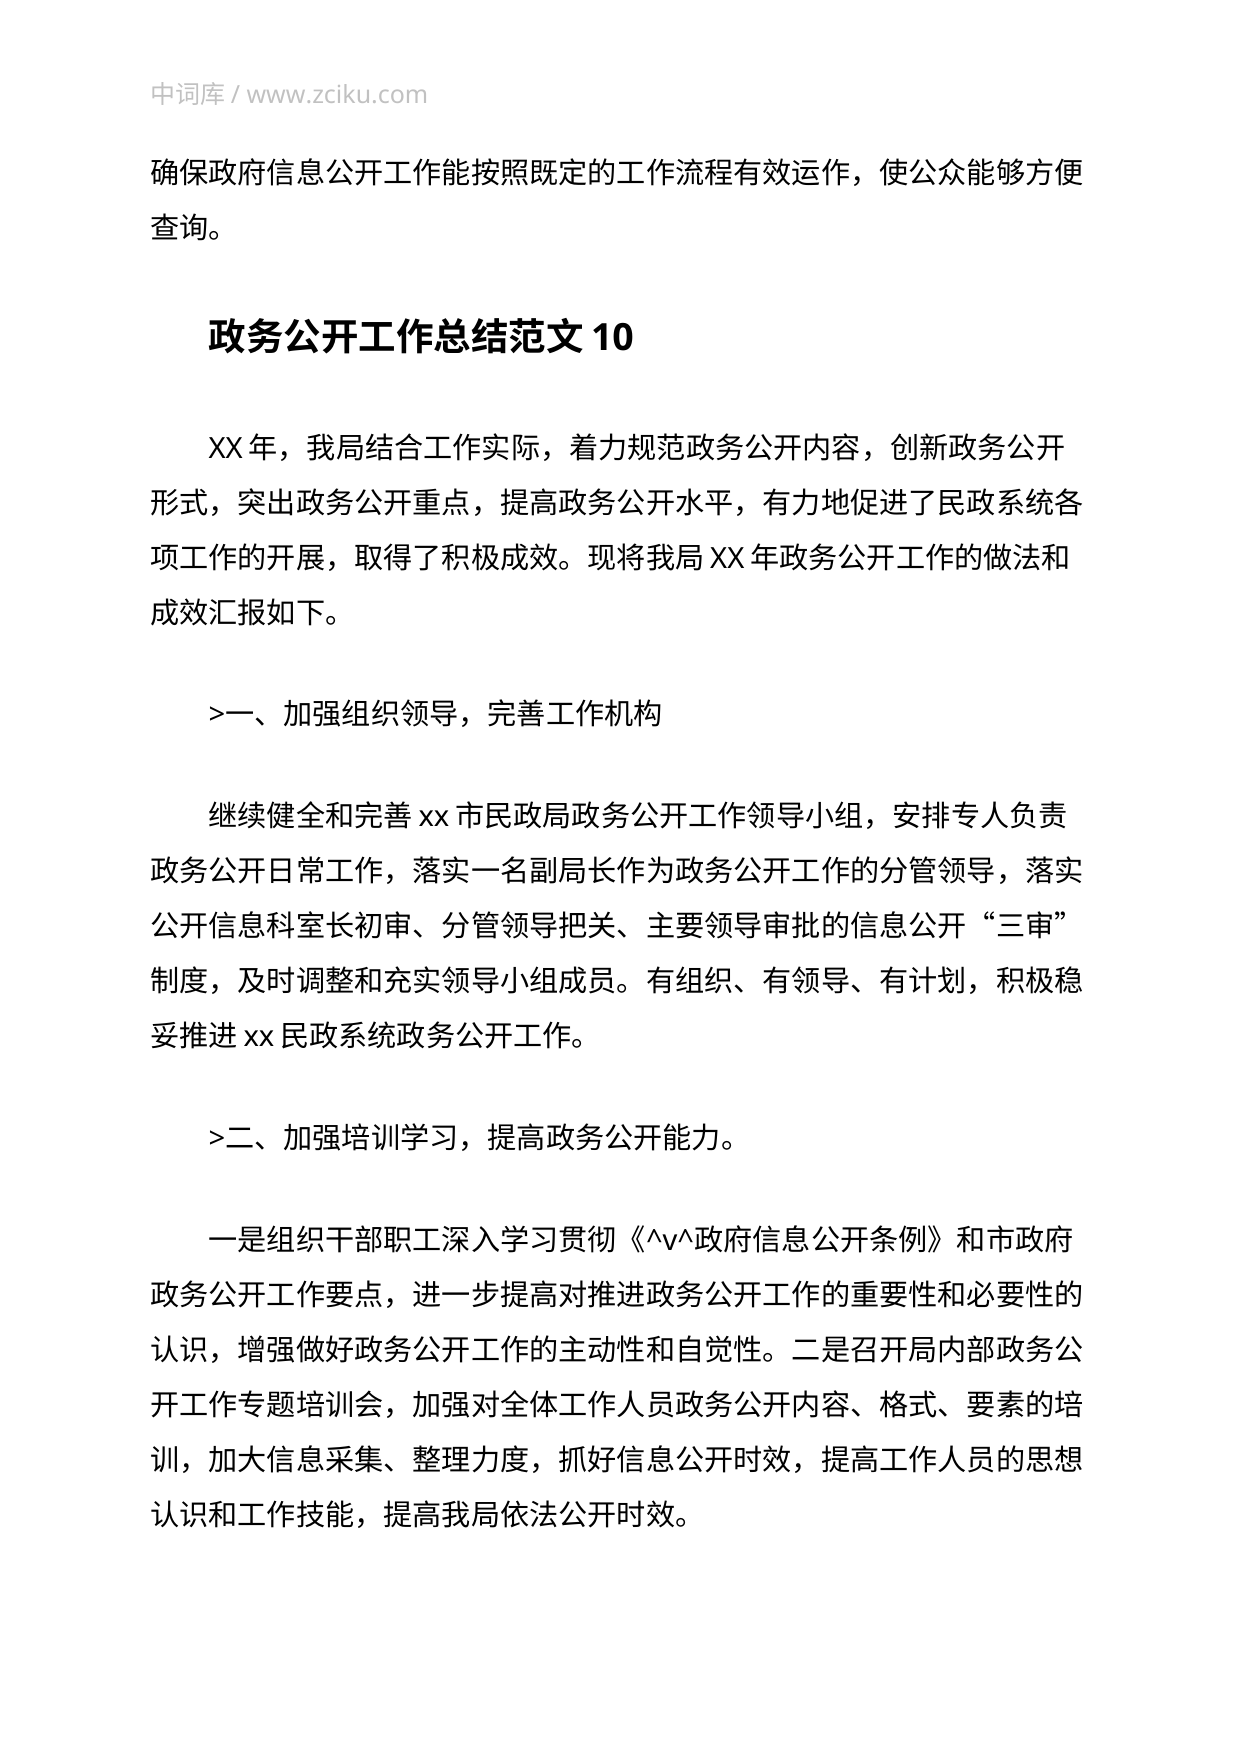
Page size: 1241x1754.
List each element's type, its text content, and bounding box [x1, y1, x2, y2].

text >一、加强组织领导，完善工作机构 [150, 691, 1090, 733]
text 一是组织干部职工深入学习贯彻《^v^政府信息公开条例》和市政府政务公开工作要点，进一步提高对推进政务公开工作的重要性和必要性的认识，增强做好政务公开工作的主动性和自觉性。二是召开局内部政务公开工作专题培训会，加强对全体工作人员政务公开内容、格式、要素的培训，加大信息采集、整理力度，抓好信息公开时效，提高工作人员的思想认识和工作技能，提高我局依法公开时效。 [150, 1217, 1090, 1533]
text >二、加强培训学习，提高政务公开能力。 [150, 1114, 1090, 1157]
text 继续健全和完善xx市民政局政务公开工作领导小组，安排专人负责政务公开日常工作，落实一名副局长作为政务公开工作的分管领导，落实公开信息科室长初审、分管领导把关、主要领导审批的信息公开“三审”制度，及时调整和充实领导小组成员。有组织、有领导、有计划，积极稳妥推进xx民政系统政务公开工作。 [150, 793, 1090, 1055]
text 政务公开工作总结范文10 [150, 307, 1090, 361]
text XX年，我局结合工作实际，着力规范政务公开内容，创新政务公开形式，突出政务公开重点，提高政务公开水平，有力地促进了民政系统各项工作的开展，取得了积极成效。现将我局XX年政务公开工作的做法和成效汇报如下。 [150, 424, 1090, 631]
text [150, 150, 1090, 247]
